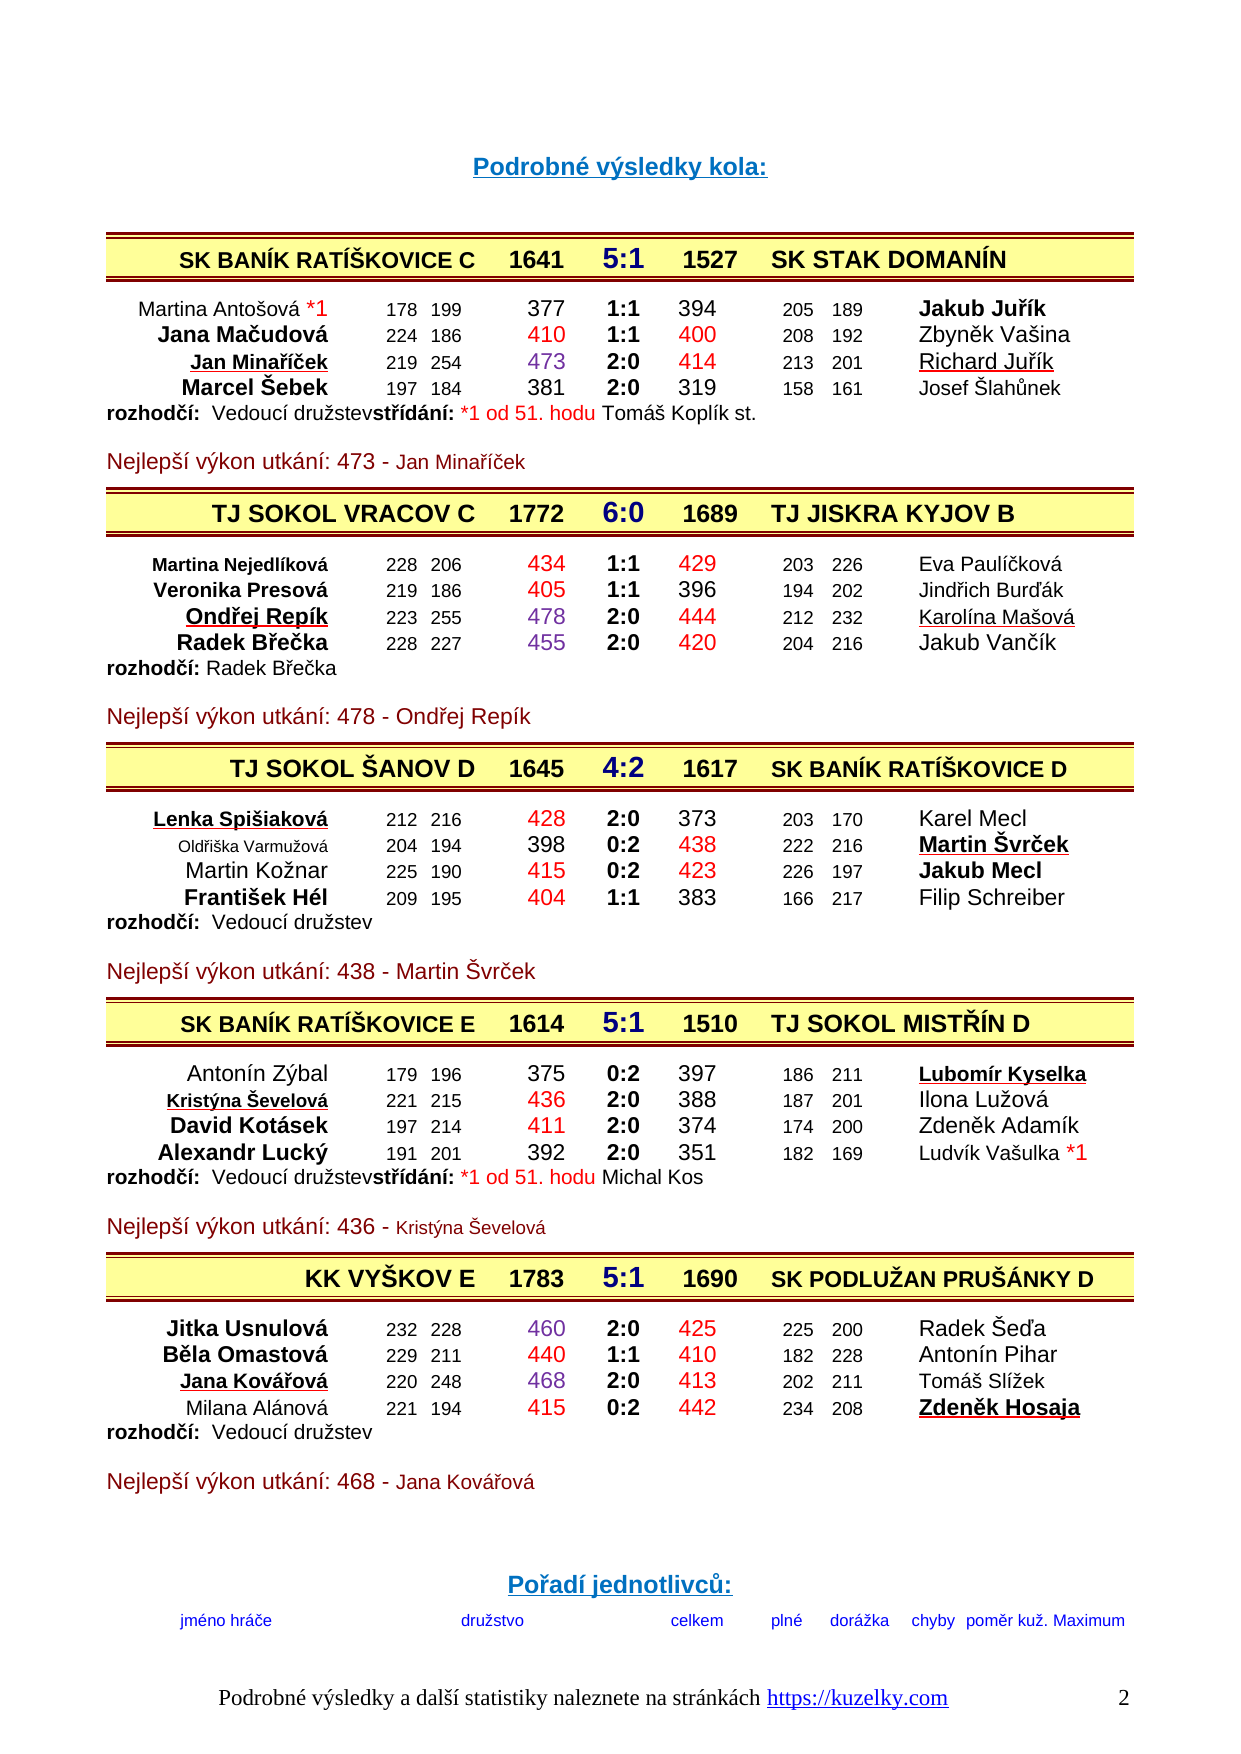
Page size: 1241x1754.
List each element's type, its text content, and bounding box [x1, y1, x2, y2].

text Alexandr Lucký 191 201 392 2:0 351 182 169 Ludvík Vašulka *1 [106, 1139, 1134, 1165]
text Martina Antošová *1 178 199 377 1:1 394 205 189 Jakub Juřík [106, 295, 1134, 321]
text Podrobné výsledky kola: [94, 152, 1145, 181]
text SK Baník Ratíškovice C 1641 5:1 1527 SK STAK Domanín [106, 239, 1134, 276]
text TJ Sokol Vracov C 1772 6:0 1689 TJ Jiskra Kyjov B [106, 494, 1134, 531]
text Ondřej Repík 223 255 478 2:0 444 212 232 Karolína Mašová [106, 603, 1134, 629]
text Nejlepší výkon utkání: 438 - Martin Švrček [106, 958, 1134, 984]
text Pořadí jednotlivců: [94, 1569, 1145, 1598]
text jméno hráče družstvo celkem plné dorážka chyby poměr kuž. Maximum [106, 1611, 1134, 1630]
text rozhodčí: Radek Břečka [106, 655, 1134, 679]
text Marcel Šebek 197 184 381 2:0 319 158 161 Josef Šlahůnek [106, 374, 1134, 400]
text Radek Břečka 228 227 455 2:0 420 204 216 Jakub Vančík [106, 629, 1134, 655]
text Nejlepší výkon utkání: 436 - Kristýna Ševelová [106, 1213, 1134, 1239]
text Nejlepší výkon utkání: 478 - Ondřej Repík [106, 703, 1134, 729]
text Jitka Usnulová 232 228 460 2:0 425 225 200 Radek Šeďa [106, 1314, 1134, 1341]
text Kristýna Ševelová 221 215 436 2:0 388 187 201 Ilona Lužová [106, 1086, 1134, 1112]
text Jana Kovářová 220 248 468 2:0 413 202 211 Tomáš Slížek [106, 1367, 1134, 1394]
text Jan Minaříček 219 254 473 2:0 414 213 201 Richard Juřík [106, 348, 1134, 374]
text Oldřiška Varmužová 204 194 398 0:2 438 222 216 Martin Švrček [106, 831, 1134, 857]
text rozhodčí: Vedoucí družstevstřídání: *1 od 51. hodu Tomáš Koplík st. [106, 400, 1134, 424]
text rozhodčí: Vedoucí družstev [106, 910, 1134, 934]
text Jana Mačudová 224 186 410 1:1 400 208 192 Zbyněk Vašina [106, 321, 1134, 348]
text David Kotásek 197 214 411 2:0 374 174 200 Zdeněk Adamík [106, 1112, 1134, 1139]
text Lenka Spišiaková 212 216 428 2:0 373 203 170 Karel Mecl [106, 805, 1134, 831]
text Milana Alánová 221 194 415 0:2 442 234 208 Zdeněk Hosaja [106, 1394, 1134, 1420]
text SK Baník Ratíškovice E 1614 5:1 1510 TJ Sokol Mistřín D [106, 1003, 1134, 1041]
text Běla Omastová 229 211 440 1:1 410 182 228 Antonín Pihar [106, 1341, 1134, 1367]
text Veronika Presová 219 186 405 1:1 396 194 202 Jindřich Burďák [106, 576, 1134, 603]
text Martina Nejedlíková 228 206 434 1:1 429 203 226 Eva Paulíčková [106, 550, 1134, 576]
text František Hél 209 195 404 1:1 383 166 217 Filip Schreiber [106, 884, 1134, 910]
text Nejlepší výkon utkání: 473 - Jan Minaříček [106, 448, 1134, 475]
text Antonín Zýbal 179 196 375 0:2 397 186 211 Lubomír Kyselka [106, 1060, 1134, 1086]
text rozhodčí: Vedoucí družstev [106, 1420, 1134, 1444]
text Martin Kožnar 225 190 415 0:2 423 226 197 Jakub Mecl [106, 857, 1134, 884]
text Nejlepší výkon utkání: 468 - Jana Kovářová [106, 1468, 1134, 1494]
text TJ Sokol Šanov D 1645 4:2 1617 SK Baník Ratíškovice D [106, 748, 1134, 786]
text rozhodčí: Vedoucí družstevstřídání: *1 od 51. hodu Michal Kos [106, 1165, 1134, 1189]
text KK Vyškov E 1783 5:1 1690 SK Podlužan Prušánky D [106, 1258, 1134, 1296]
